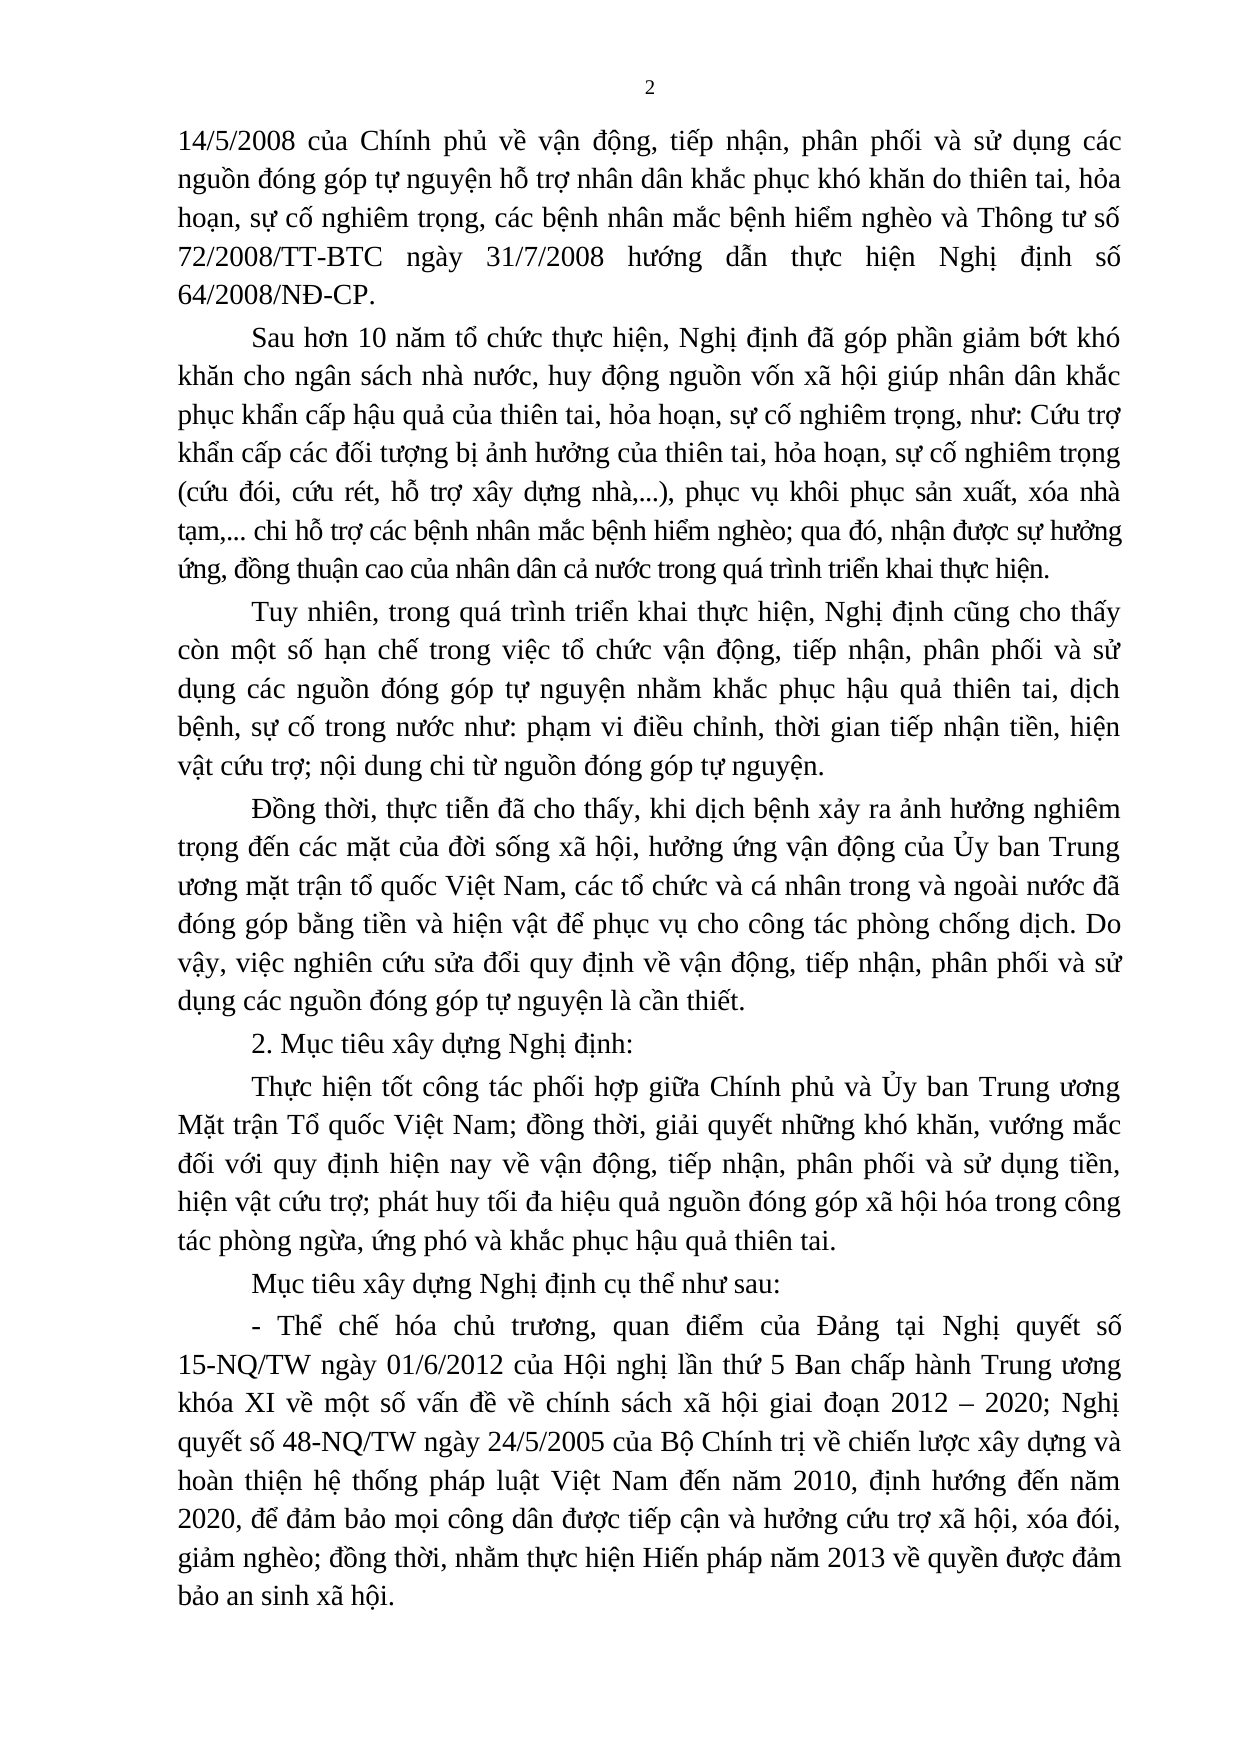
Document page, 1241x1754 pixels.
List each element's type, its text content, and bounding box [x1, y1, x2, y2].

text Thực hiện tốt công tác phối hợp giữa Chính phủ và Ủy ban Trung ương Mặt trận Tổ quốc Việt Nam; đồng thời, giải quyết những khó khăn, vướng mắc đối với quy định hiện nay về vận động, tiếp nhận, phân phối và sử dụng tiền, hiện vật cứu trợ; phát huy tối đa hiệu quả nguồn đóng góp xã hội hóa trong công tác phòng ngừa, ứng phó và khắc phục hậu quả thiên tai. [177, 1069, 1122, 1257]
text Sau hơn 10 năm tổ chức thực hiện, Nghị định đã góp phần giảm bớt khó khăn cho ngân sách nhà nước, huy động nguồn vốn xã hội giúp nhân dân khắc phục khẩn cấp hậu quả của thiên tai, hỏa hoạn, sự cố nghiêm trọng, như: Cứu trợ khẩn cấp các đối tượng bị ảnh hưởng của thiên tai, hỏa hoạn, sự cố nghiêm trọng (cứu đói, cứu rét, hỗ trợ xây dựng nhà,...), phục vụ khôi phục sản xuất, xóa nhà tạm,... chi hỗ trợ các bệnh nhân mắc bệnh hiểm nghèo; qua đó, nhận được sự hưởng ứng, đồng thuận cao của nhân dân cả nước trong quá trình triển khai thực hiện. [177, 320, 1122, 585]
text - Thể chế hóa chủ trương, quan điểm của Đảng tại Nghị quyết số 15-NQ/TW ngày 01/6/2012 của Hội nghị lần thứ 5 Ban chấp hành Trung ương khóa XI về một số vấn đề về chính sách xã hội giai đoạn 2012 – 2020; Nghị quyết số 48-NQ/TW ngày 24/5/2005 của Bộ Chính trị về chiến lược xây dựng và hoàn thiện hệ thống pháp luật Việt Nam đến năm 2010, định hướng đến năm 2020, để đảm bảo mọi công dân được tiếp cận và hưởng cứu trợ xã hội, xóa đói, giảm nghèo; đồng thời, nhằm thực hiện Hiến pháp năm 2013 về quyền được đảm bảo an sinh xã hội. [177, 1308, 1122, 1612]
text Đồng thời, thực tiễn đã cho thấy, khi dịch bệnh xảy ra ảnh hưởng nghiêm trọng đến các mặt của đời sống xã hội, hưởng ứng vận động của Ủy ban Trung ương mặt trận tổ quốc Việt Nam, các tổ chức và cá nhân trong và ngoài nước đã đóng góp bằng tiền và hiện vật để phục vụ cho công tác phòng chống dịch. Do vậy, việc nghiên cứu sửa đổi quy định về vận động, tiếp nhận, phân phối và sử dụng các nguồn đóng góp tự nguyện là cần thiết. [177, 791, 1122, 1017]
text Tuy nhiên, trong quá trình triển khai thực hiện, Nghị định cũng cho thấy còn một số hạn chế trong việc tổ chức vận động, tiếp nhận, phân phối và sử dụng các nguồn đóng góp tự nguyện nhằm khắc phục hậu quả thiên tai, dịch bệnh, sự cố trong nước như: phạm vi điều chỉnh, thời gian tiếp nhận tiền, hiện vật cứu trợ; nội dung chi từ nguồn đóng góp tự nguyện. [177, 594, 1122, 782]
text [177, 123, 1122, 311]
text 2. Mục tiêu xây dựng Nghị định: [177, 1026, 1122, 1060]
text Mục tiêu xây dựng Nghị định cụ thể như sau: [177, 1266, 1122, 1299]
